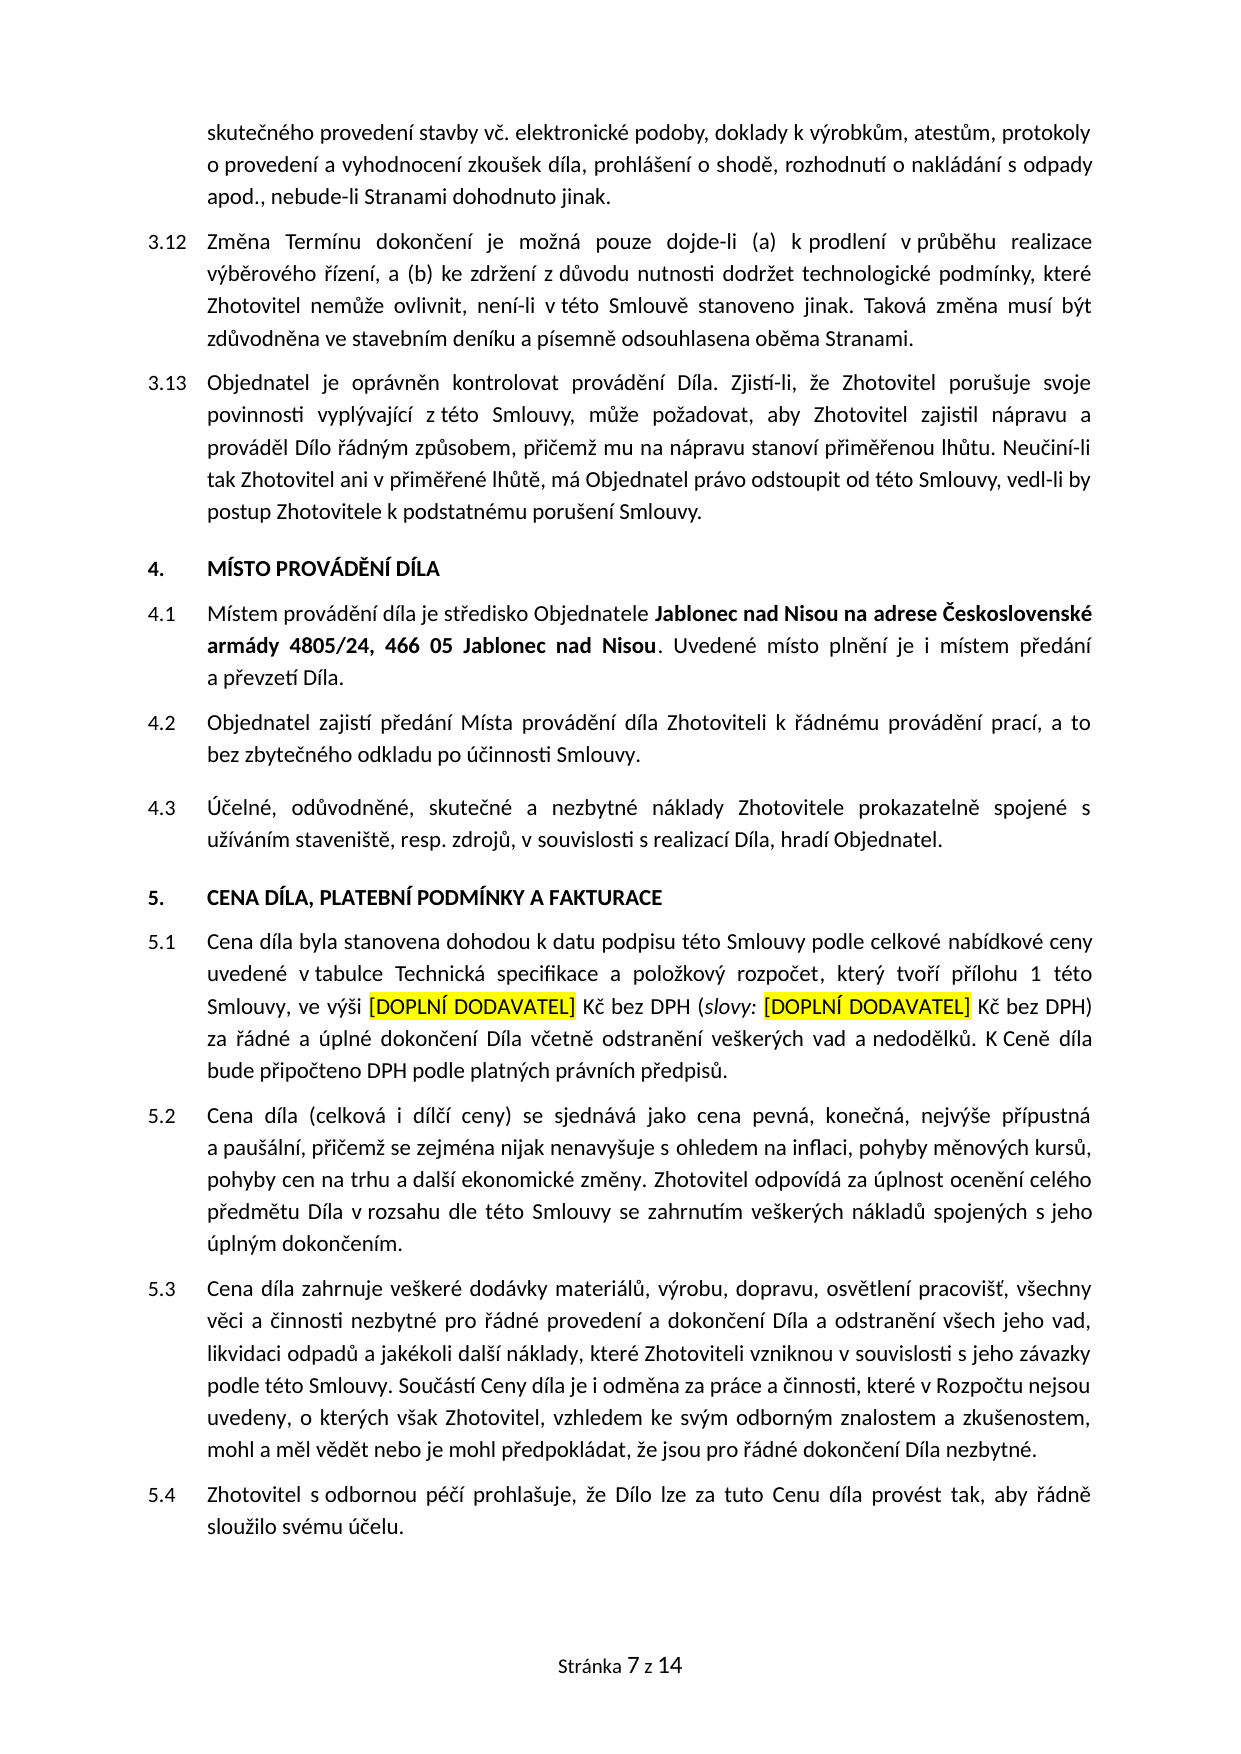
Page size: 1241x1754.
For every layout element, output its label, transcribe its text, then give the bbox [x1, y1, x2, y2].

text Cena díla zahrnuje veškeré dodávky materiálů, výrobu, dopravu, osvětlení pracovišť, všechny věci a činnosti nezbytné pro řádné provedení a dokončení Díla a odstranění všech jeho vad, likvidaci odpadů a jakékoli další náklady, které Zhotoviteli vzniknou v souvislosti s jeho závazky podle této Smlouvy. Součástí Ceny díla je i odměna za práce a činnosti, které v Rozpočtu nejsou uvedeny, o kterých však Zhotovitel, vzhledem ke svým odborným znalostem a zkušenostem, mohl a měl vědět nebo je mohl předpokládat, že jsou pro řádné dokončení Díla nezbytné. [148, 1274, 1092, 1463]
text Účelné, odůvodněné, skutečné a nezbytné náklady Zhotovitele prokazatelně spojené s užíváním staveniště, resp. zdrojů, v souvislosti s realizací Díla, hradí Objednatel. [148, 793, 1092, 853]
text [148, 118, 1092, 211]
subtitle MÍSTO PROVÁDĚNÍ DÍLA [148, 554, 1092, 582]
text Zhotovitel s odbornou péčí prohlašuje, že Dílo lze za tuto Cenu díla provést tak, aby řádně sloužilo svému účelu. [148, 1480, 1092, 1540]
text Změna Termínu dokončení je možná pouze dojde-li (a) k prodlení v průběhu realizace výběrového řízení, a (b) ke zdržení z důvodu nutnosti dodržet technologické podmínky, které Zhotovitel nemůže ovlivnit, není-li v této Smlouvě stanoveno jinak. Taková změna musí být zdůvodněna ve stavebním deníku a písemně odsouhlasena oběma Stranami. [148, 227, 1092, 352]
text Objednatel zajistí předání Místa provádění díla Zhotoviteli k řádnému provádění prací, a to bez zbytečného odkladu po účinnosti Smlouvy. [148, 708, 1092, 768]
list Místem provádění díla je středisko Objednatele Jablonec nad Nisou na adrese Československé armády 4805/24, 466 05 Jablonec nad Nisou. Uvedené místo plnění je i místem předání a převzetí Díla. [148, 599, 1092, 691]
subtitle CENA DÍLA, PLATEBNÍ PODMÍNKY A FAKTURACE [148, 883, 1092, 911]
text Cena díla (celková i dílčí ceny) se sjednává jako cena pevná, konečná, nejvýše přípustná a paušální, přičemž se zejména nijak nenavyšuje s ohledem na inflaci, pohyby měnových kursů, pohyby cen na trhu a další ekonomické změny. Zhotovitel odpovídá za úplnost ocenění celého předmětu Díla v rozsahu dle této Smlouvy se zahrnutím veškerých nákladů spojených s jeho úplným dokončením. [148, 1101, 1092, 1258]
text Objednatel je oprávněn kontrolovat provádění Díla. Zjistí-li, že Zhotovitel porušuje svoje povinnosti vyplývající z této Smlouvy, může požadovat, aby Zhotovitel zajistil nápravu a prováděl Dílo řádným způsobem, přičemž mu na nápravu stanoví přiměřenou lhůtu. Neučiní-li tak Zhotovitel ani v přiměřené lhůtě, má Objednatel právo odstoupit od této Smlouvy, vedl-li by postup Zhotovitele k podstatnému porušení Smlouvy. [148, 368, 1092, 525]
text Cena díla byla stanovena dohodou k datu podpisu této Smlouvy podle celkové nabídkové ceny uvedené v tabulce Technická specifikace a položkový rozpočet, který tvoří přílohu 1 této Smlouvy, ve výši [DOPLNÍ DODAVATEL] Kč bez DPH (slovy: [DOPLNÍ DODAVATEL] Kč bez DPH) za řádné a úplné dokončení Díla včetně odstranění veškerých vad a nedodělků. K Ceně díla bude připočteno DPH podle platných právních předpisů. [148, 927, 1092, 1084]
